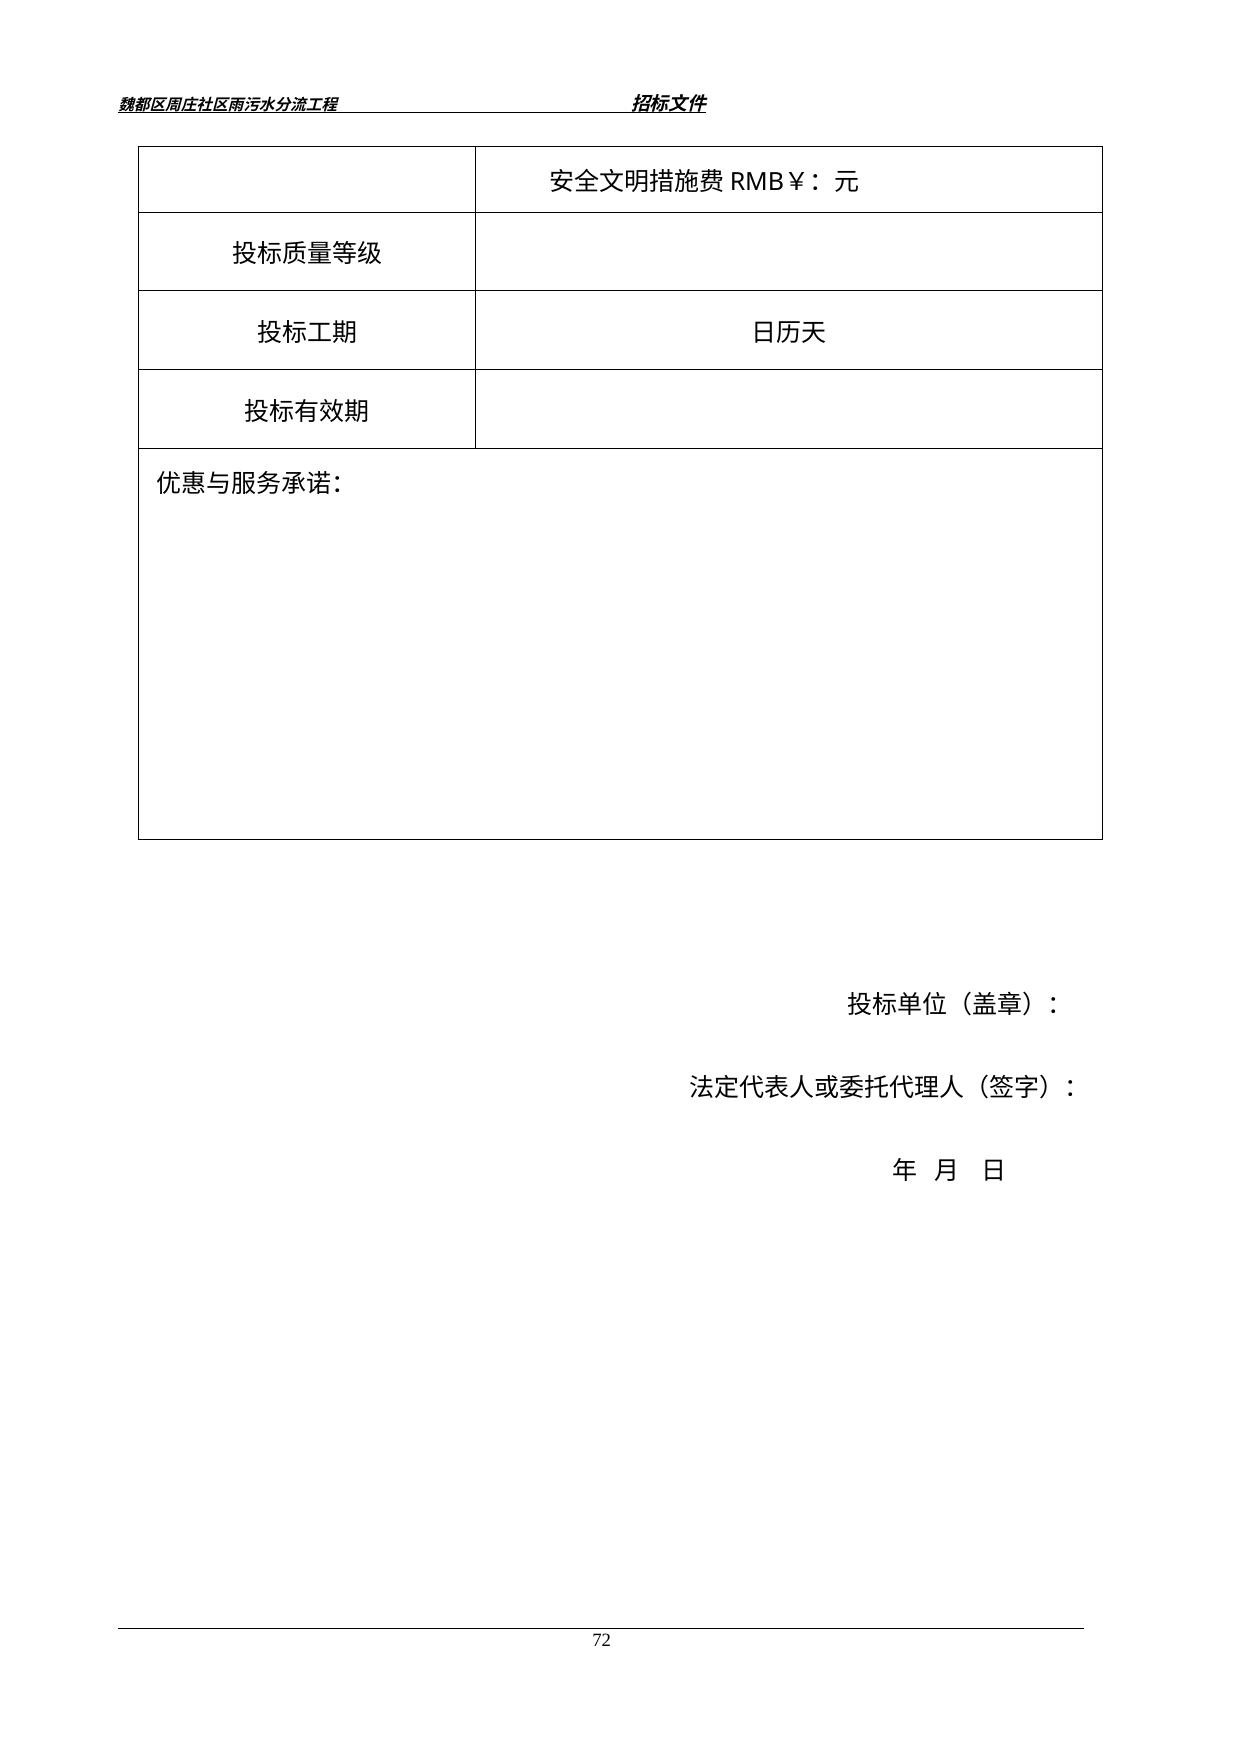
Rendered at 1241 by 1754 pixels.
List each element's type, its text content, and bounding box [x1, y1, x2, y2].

table_cell 投标质量等级 [139, 213, 475, 290]
text 法定代表人或委托代理人（签字）： [118, 1053, 1089, 1118]
text 年 月 日 [118, 1136, 1006, 1201]
table_cell 优惠与服务承诺： [139, 449, 1102, 839]
text 投标单位（盖章）： [118, 970, 1073, 1035]
table_cell 日历天 [476, 291, 1102, 369]
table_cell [476, 147, 1102, 212]
table_cell [476, 213, 1102, 290]
table_cell [476, 370, 1102, 448]
table_cell 投标有效期 [139, 370, 475, 448]
table_cell 投标工期 [139, 291, 475, 369]
